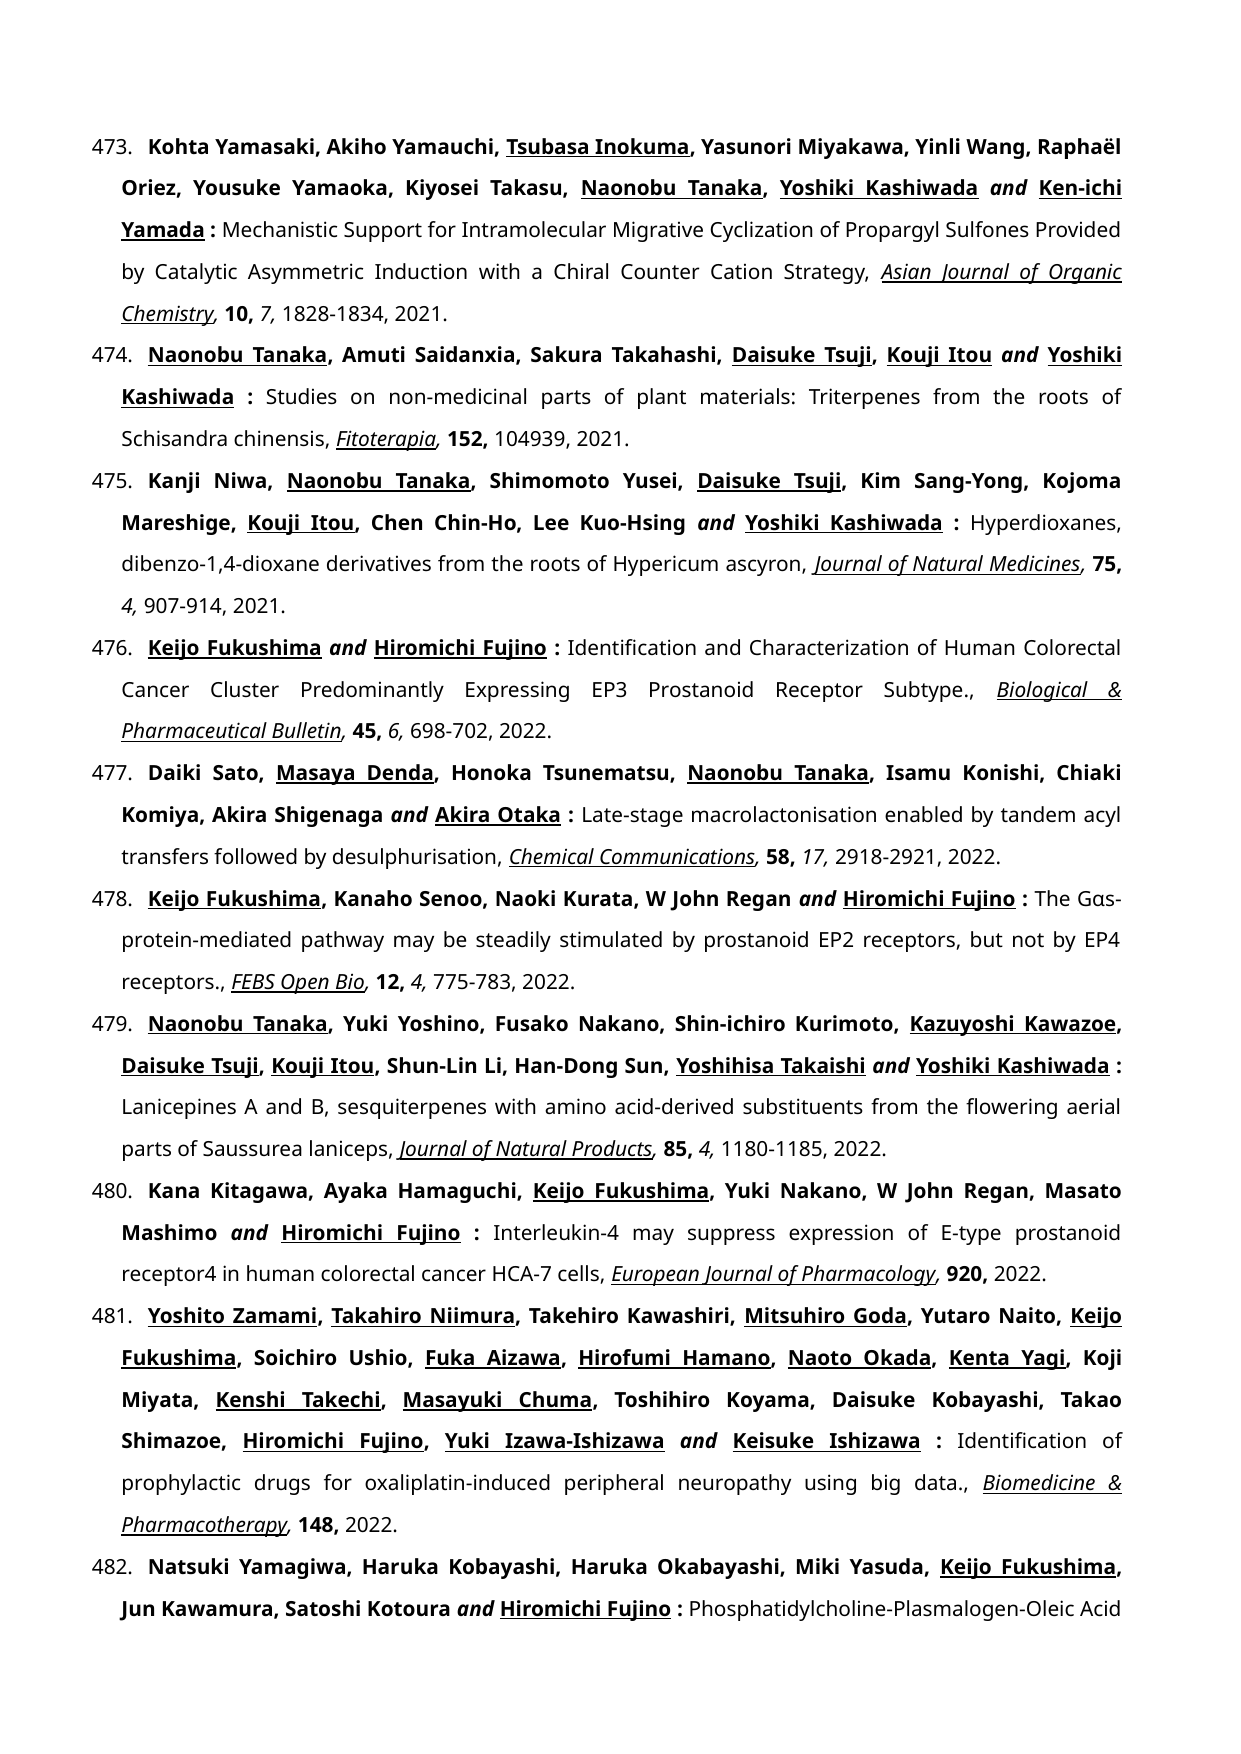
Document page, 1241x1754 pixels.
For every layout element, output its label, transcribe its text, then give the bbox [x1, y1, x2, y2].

list Daiki Sato, Masaya Denda, Honoka Tsunematsu, Naonobu Tanaka, Isamu Konishi, Chiaki Komiya, Akira Shigenaga and Akira Otaka : Late-stage macrolactonisation enabled by tandem acyl transfers followed by desulphurisation, Chemical Communications, 58, 17, 2918-2921, 2022. [92, 752, 1122, 877]
list Keijo Fukushima, Kanaho Senoo, Naoki Kurata, W John Regan and Hiromichi Fujino : The Gαs-protein-mediated pathway may be steadily stimulated by prostanoid EP2 receptors, but not by EP4 receptors., FEBS Open Bio, 12, 4, 775-783, 2022. [92, 877, 1122, 1002]
list Naonobu Tanaka, Amuti Saidanxia, Sakura Takahashi, Daisuke Tsuji, Kouji Itou and Yoshiki Kashiwada : Studies on non-medicinal parts of plant materials: Triterpenes from the roots of Schisandra chinensis, Fitoterapia, 152, 104939, 2021. [92, 334, 1122, 459]
list Kana Kitagawa, Ayaka Hamaguchi, Keijo Fukushima, Yuki Nakano, W John Regan, Masato Mashimo and Hiromichi Fujino : Interleukin-4 may suppress expression of E-type prostanoid receptor4 in human colorectal cancer HCA-7 cells, European Journal of Pharmacology, 920, 2022. [92, 1169, 1122, 1295]
list Naonobu Tanaka, Yuki Yoshino, Fusako Nakano, Shin-ichiro Kurimoto, Kazuyoshi Kawazoe, Daisuke Tsuji, Kouji Itou, Shun-Lin Li, Han-Dong Sun, Yoshihisa Takaishi and Yoshiki Kashiwada : Lanicepines A and B, sesquiterpenes with amino acid-derived substituents from the flowering aerial parts of Saussurea laniceps, Journal of Natural Products, 85, 4, 1180-1185, 2022. [92, 1002, 1122, 1169]
list Kanji Niwa, Naonobu Tanaka, Shimomoto Yusei, Daisuke Tsuji, Kim Sang-Yong, Kojoma Mareshige, Kouji Itou, Chen Chin-Ho, Lee Kuo-Hsing and Yoshiki Kashiwada : Hyperdioxanes, dibenzo-1,4-dioxane derivatives from the roots of Hypericum ascyron, Journal of Natural Medicines, 75, 4, 907-914, 2021. [92, 459, 1122, 626]
list Yoshito Zamami, Takahiro Niimura, Takehiro Kawashiri, Mitsuhiro Goda, Yutaro Naito, Keijo Fukushima, Soichiro Ushio, Fuka Aizawa, Hirofumi Hamano, Naoto Okada, Kenta Yagi, Koji Miyata, Kenshi Takechi, Masayuki Chuma, Toshihiro Koyama, Daisuke Kobayashi, Takao Shimazoe, Hiromichi Fujino, Yuki Izawa-Ishizawa and Keisuke Ishizawa : Identification of prophylactic drugs for oxaliplatin-induced peripheral neuropathy using big data., Biomedicine & Pharmacotherapy, 148, 2022. [92, 1295, 1122, 1545]
list Kohta Yamasaki, Akiho Yamauchi, Tsubasa Inokuma, Yasunori Miyakawa, Yinli Wang, Raphaël Oriez, Yousuke Yamaoka, Kiyosei Takasu, Naonobu Tanaka, Yoshiki Kashiwada and Ken-ichi Yamada : Mechanistic Support for Intramolecular Migrative Cyclization of Propargyl Sulfones Provided by Catalytic Asymmetric Induction with a Chiral Counter Cation Strategy, Asian Journal of Organic Chemistry, 10, 7, 1828-1834, 2021. [92, 125, 1122, 334]
list Keijo Fukushima and Hiromichi Fujino : Identification and Characterization of Human Colorectal Cancer Cluster Predominantly Expressing EP3 Prostanoid Receptor Subtype., Biological & Pharmaceutical Bulletin, 45, 6, 698-702, 2022. [92, 626, 1122, 752]
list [92, 1545, 1122, 1629]
